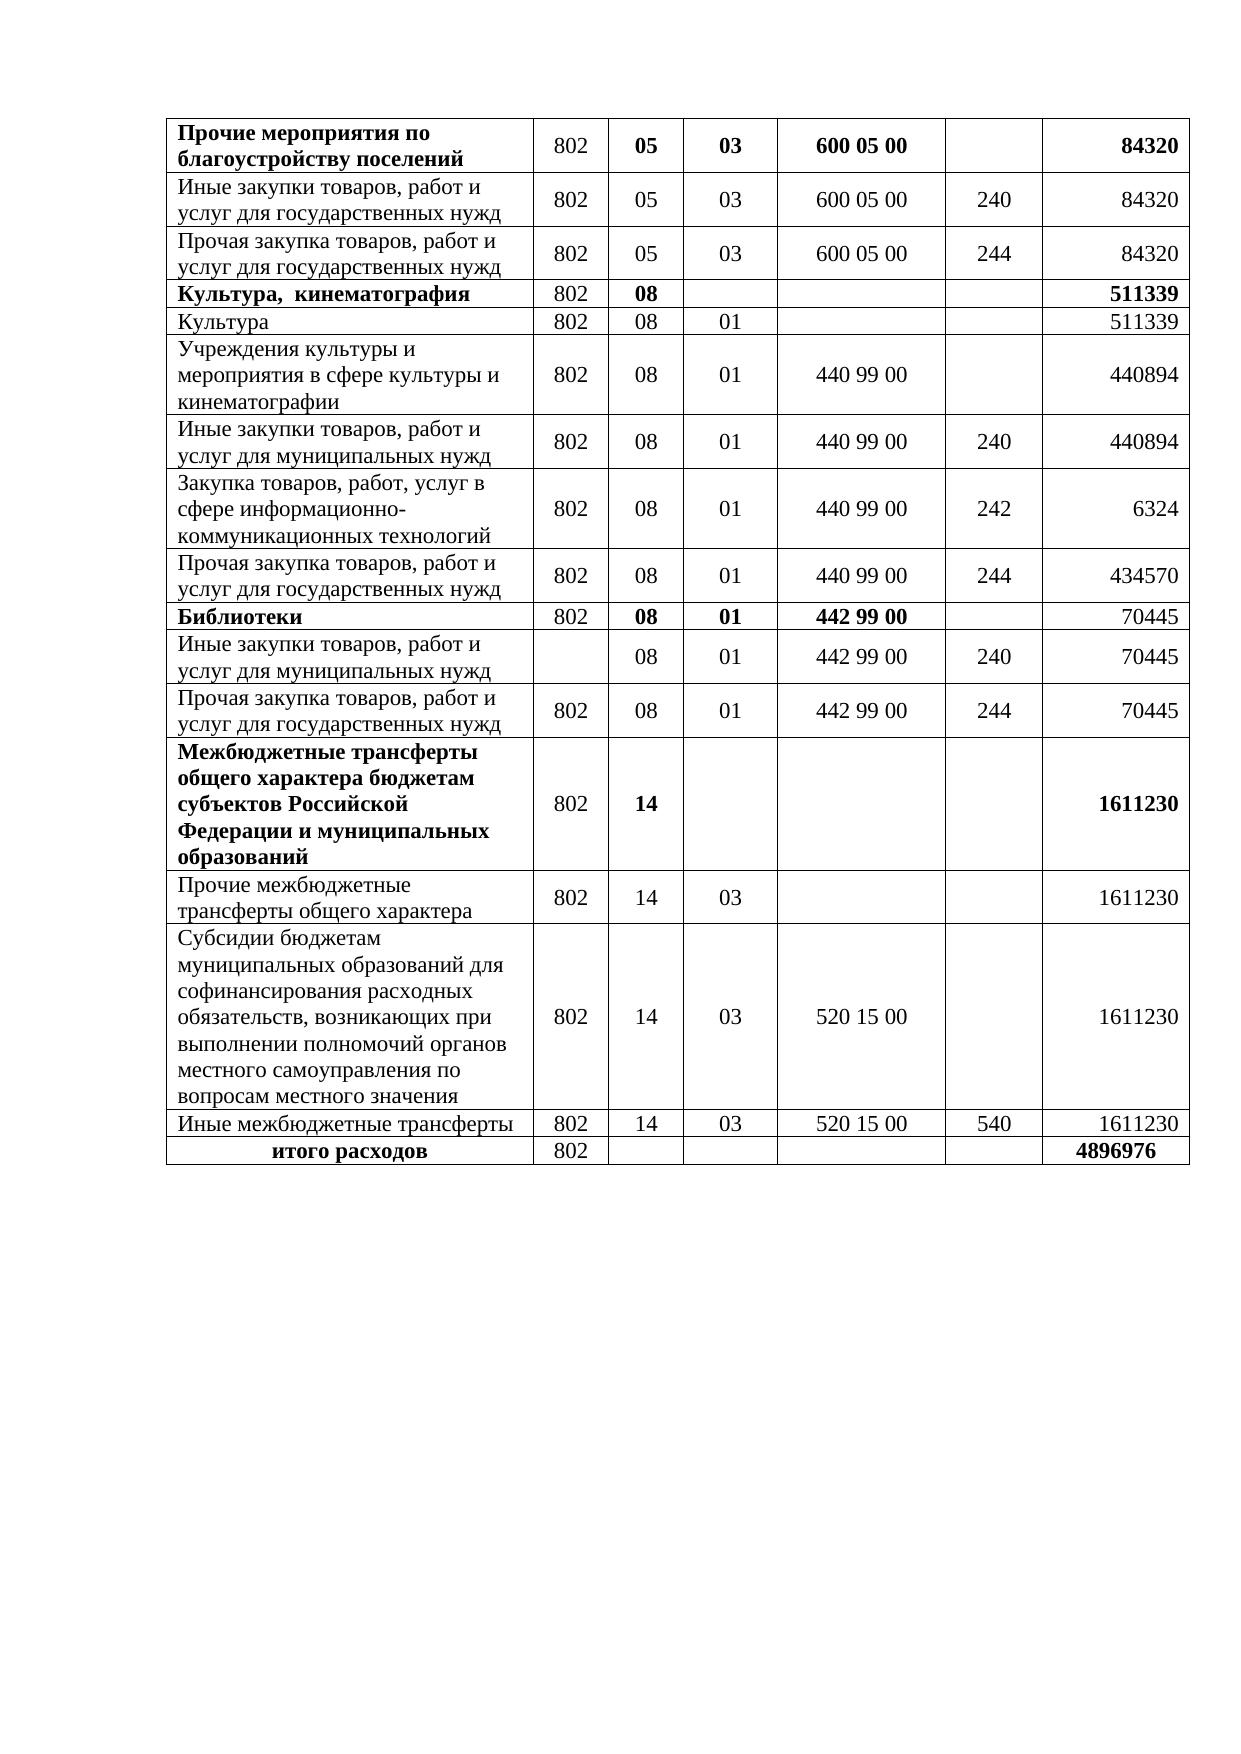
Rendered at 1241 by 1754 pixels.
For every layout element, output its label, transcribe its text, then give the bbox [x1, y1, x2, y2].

table_cell 01 [684, 415, 777, 468]
table_cell [946, 1137, 1042, 1164]
table_cell 802 [534, 173, 608, 226]
table_cell 08 [609, 280, 683, 307]
table_cell Прочая закупка товаров, работ и услуг для государственных нужд [167, 227, 533, 279]
table_cell 440 99 00 [778, 415, 945, 468]
table_cell [778, 738, 945, 869]
table_cell 511339 [1043, 280, 1189, 307]
table_cell 802 [534, 308, 608, 334]
table_cell [946, 119, 1042, 172]
table_cell 540 [946, 1110, 1042, 1136]
table_cell [778, 871, 945, 923]
table_cell [778, 1137, 945, 1164]
table_cell Субсидии бюджетам муниципальных образований для софинансирования расходных обязательств, возникающих при выполнении полномочий органов местного самоуправления по вопросам местного значения [167, 924, 533, 1109]
table_cell 70445 [1043, 684, 1189, 737]
table_cell 70445 [1043, 603, 1189, 629]
table_cell 14 [609, 924, 683, 1109]
table_cell [946, 335, 1042, 414]
table_cell Культура [167, 308, 533, 334]
table_cell [778, 308, 945, 334]
table_cell 520 15 00 [778, 924, 945, 1109]
table_cell 01 [684, 549, 777, 602]
table_cell 70445 [1043, 630, 1189, 683]
table_cell 4896976 [1043, 1137, 1189, 1164]
table_cell 600 05 00 [778, 119, 945, 172]
table_cell [609, 1137, 683, 1164]
table_cell 03 [684, 1110, 777, 1136]
table_cell 08 [609, 549, 683, 602]
table_cell 240 [946, 630, 1042, 683]
table_cell 01 [684, 335, 777, 414]
table_cell 1611230 [1043, 871, 1189, 923]
table_cell 244 [946, 227, 1042, 279]
table_cell 05 [609, 227, 683, 279]
table_cell 244 [946, 684, 1042, 737]
table_cell 1611230 [1043, 924, 1189, 1109]
table_cell 242 [946, 469, 1042, 548]
table_cell 08 [609, 335, 683, 414]
table_cell Библиотеки [167, 603, 533, 629]
table_cell Иные закупки товаров, работ и услуг для муниципальных нужд [167, 415, 533, 468]
table_cell 03 [684, 871, 777, 923]
table_cell Иные закупки товаров, работ и услуг для муниципальных нужд [167, 630, 533, 683]
table_cell 440894 [1043, 335, 1189, 414]
table_cell 01 [684, 603, 777, 629]
table_cell 84320 [1043, 119, 1189, 172]
table_cell [946, 924, 1042, 1109]
table_cell 802 [534, 335, 608, 414]
table_cell Межбюджетные трансферты общего характера бюджетам субъектов Российской Федерации и муниципальных образований [167, 738, 533, 869]
table_cell 442 99 00 [778, 603, 945, 629]
table_cell [534, 630, 608, 683]
table_cell 802 [534, 469, 608, 548]
table_cell 84320 [1043, 227, 1189, 279]
table_cell 01 [684, 469, 777, 548]
table_cell 03 [684, 227, 777, 279]
table_cell [778, 280, 945, 307]
table_cell 14 [609, 738, 683, 869]
table_cell 03 [684, 924, 777, 1109]
table_cell 600 05 00 [778, 173, 945, 226]
table_cell 802 [534, 415, 608, 468]
table_cell [946, 738, 1042, 869]
table_cell 05 [609, 119, 683, 172]
table_cell 08 [609, 415, 683, 468]
table_cell 802 [534, 280, 608, 307]
table_cell Иные межбюджетные трансферты [167, 1110, 533, 1136]
table_cell 1611230 [1043, 1110, 1189, 1136]
table_cell [684, 1137, 777, 1164]
table_cell 440 99 00 [778, 335, 945, 414]
table_cell 14 [609, 1110, 683, 1136]
table_cell 802 [534, 119, 608, 172]
table_cell 08 [609, 630, 683, 683]
table_cell 440 99 00 [778, 549, 945, 602]
table_cell Культура, кинематография [167, 280, 533, 307]
table_cell 802 [534, 871, 608, 923]
table_cell Прочие межбюджетные трансферты общего характера [167, 871, 533, 923]
table_cell 240 [946, 173, 1042, 226]
table_cell [946, 308, 1042, 334]
table_cell 442 99 00 [778, 684, 945, 737]
table_cell 802 [534, 227, 608, 279]
table_cell 01 [684, 308, 777, 334]
table_cell 511339 [1043, 308, 1189, 334]
table_cell 03 [684, 119, 777, 172]
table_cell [167, 173, 533, 226]
table_cell 08 [609, 469, 683, 548]
table_cell 244 [946, 549, 1042, 602]
table_cell 01 [684, 684, 777, 737]
table_cell [946, 280, 1042, 307]
table_cell 440894 [1043, 415, 1189, 468]
table_cell 442 99 00 [778, 630, 945, 683]
table_cell 08 [609, 603, 683, 629]
table_cell 802 [534, 603, 608, 629]
table_cell Прочая закупка товаров, работ и услуг для государственных нужд [167, 549, 533, 602]
table_cell 600 05 00 [778, 227, 945, 279]
table_cell 240 [946, 415, 1042, 468]
table_cell 802 [534, 738, 608, 869]
table_cell Закупка товаров, работ, услуг в сфере информационно-коммуникационных технологий [167, 469, 533, 548]
table_cell 01 [684, 630, 777, 683]
table_cell 08 [609, 684, 683, 737]
table_cell 14 [609, 871, 683, 923]
table_cell 1611230 [1043, 738, 1189, 869]
table_cell Прочие мероприятия по благоустройству поселений [167, 119, 533, 172]
table_cell 440 99 00 [778, 469, 945, 548]
table_cell 802 [534, 1137, 608, 1164]
table_cell итого расходов [167, 1137, 533, 1164]
table_cell [684, 738, 777, 869]
table_cell 434570 [1043, 549, 1189, 602]
table_cell 802 [534, 1110, 608, 1136]
table_cell [684, 280, 777, 307]
table_cell [946, 871, 1042, 923]
table_cell 802 [534, 924, 608, 1109]
table_cell [946, 603, 1042, 629]
table_cell 520 15 00 [778, 1110, 945, 1136]
table_cell 05 [609, 173, 683, 226]
table_cell 802 [534, 684, 608, 737]
table_cell 08 [609, 308, 683, 334]
table_cell 03 [684, 173, 777, 226]
table_cell 802 [534, 549, 608, 602]
table_cell 84320 [1043, 173, 1189, 226]
table_cell Учреждения культуры и мероприятия в сфере культуры и кинематографии [167, 335, 533, 414]
table_cell 6324 [1043, 469, 1189, 548]
table_cell Прочая закупка товаров, работ и услуг для государственных нужд [167, 684, 533, 737]
